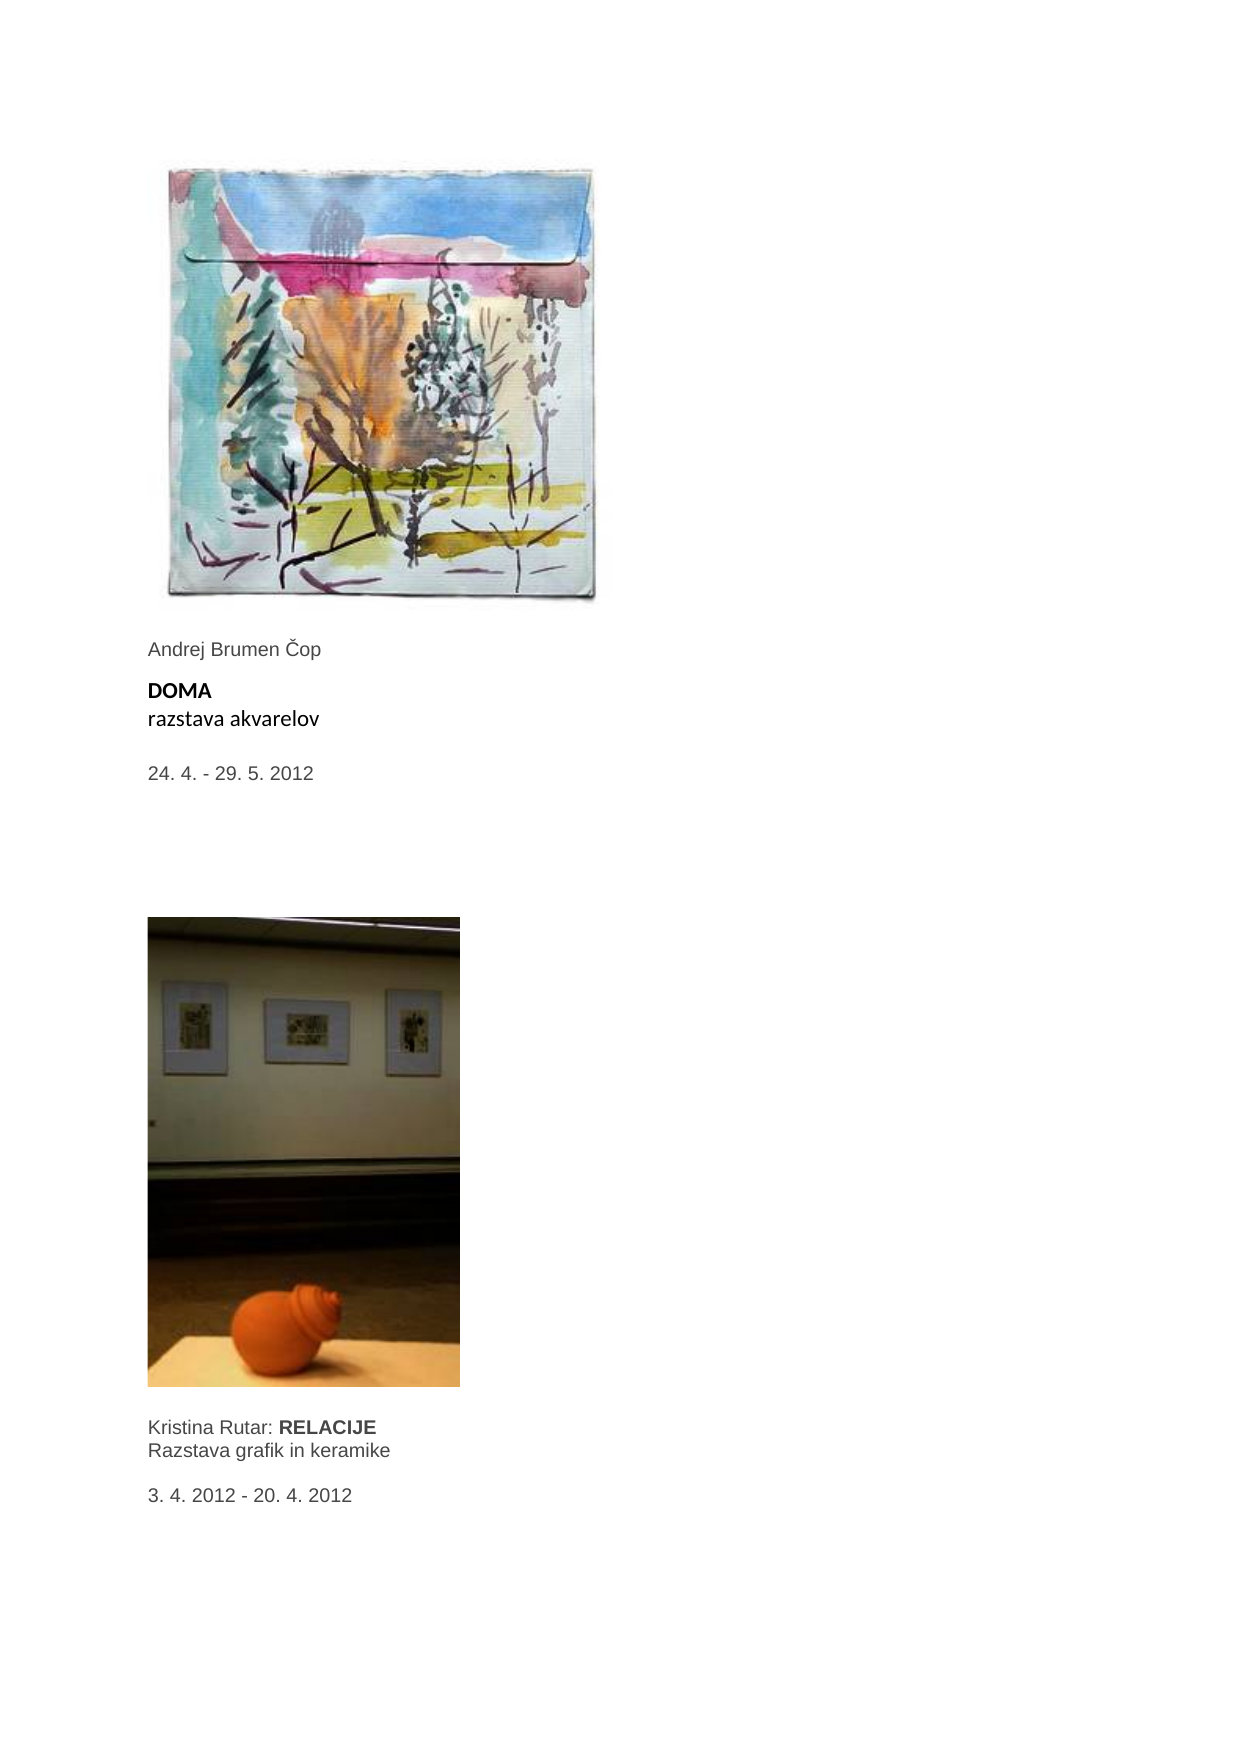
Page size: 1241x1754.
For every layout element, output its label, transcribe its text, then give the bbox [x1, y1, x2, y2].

text 24. 4. - 29. 5. 2012 [148, 761, 1093, 784]
picture [147, 147, 618, 623]
picture [147, 917, 460, 1387]
text razstava akvarelov [148, 704, 1093, 732]
text Kristina Rutar: RELACIJE Razstava grafik in keramike 3. 4. 2012 - 20. 4. 2012 [148, 1416, 1093, 1507]
text DOMA [148, 676, 1093, 704]
text Andrej Brumen Čop [148, 638, 1093, 661]
